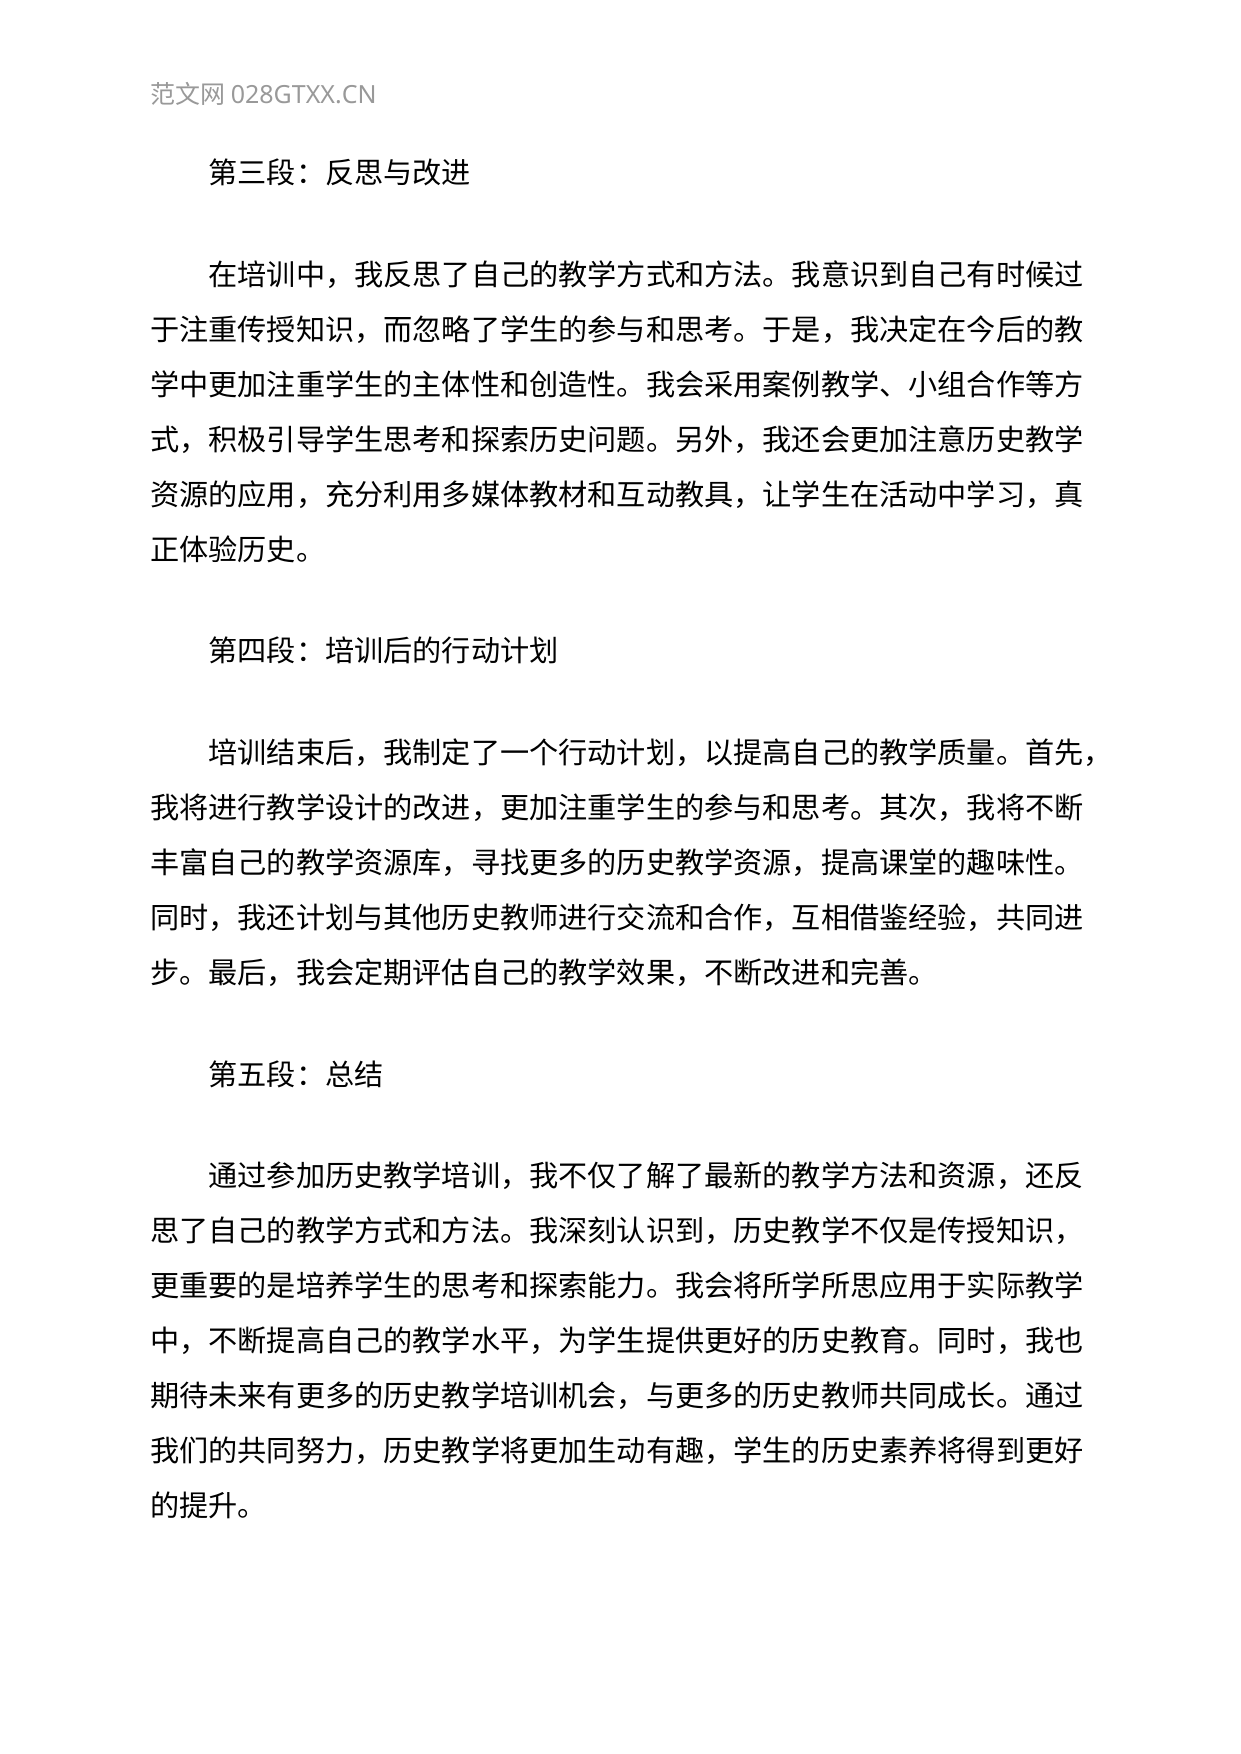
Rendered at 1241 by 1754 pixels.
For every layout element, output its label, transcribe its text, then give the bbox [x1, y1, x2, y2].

text 在培训中，我反思了自己的教学方式和方法。我意识到自己有时候过于注重传授知识，而忽略了学生的参与和思考。于是，我决定在今后的教学中更加注重学生的主体性和创造性。我会采用案例教学、小组合作等方式，积极引导学生思考和探索历史问题。另外，我还会更加注意历史教学资源的应用，充分利用多媒体教材和互动教具，让学生在活动中学习，真正体验历史。 [150, 252, 1090, 568]
text 通过参加历史教学培训，我不仅了解了最新的教学方法和资源，还反思了自己的教学方式和方法。我深刻认识到，历史教学不仅是传授知识，更重要的是培养学生的思考和探索能力。我会将所学所思应用于实际教学中，不断提高自己的教学水平，为学生提供更好的历史教育。同时，我也期待未来有更多的历史教学培训机会，与更多的历史教师共同成长。通过我们的共同努力，历史教学将更加生动有趣，学生的历史素养将得到更好的提升。 [150, 1153, 1090, 1524]
text 培训结束后，我制定了一个行动计划，以提高自己的教学质量。首先，我将进行教学设计的改进，更加注重学生的参与和思考。其次，我将不断丰富自己的教学资源库，寻找更多的历史教学资源，提高课堂的趣味性。同时，我还计划与其他历史教师进行交流和合作，互相借鉴经验，共同进步。最后，我会定期评估自己的教学效果，不断改进和完善。 [150, 730, 1090, 992]
text 第五段：总结 [150, 1051, 1090, 1093]
text 第四段：培训后的行动计划 [150, 628, 1090, 670]
text 第三段：反思与改进 [150, 150, 1090, 192]
